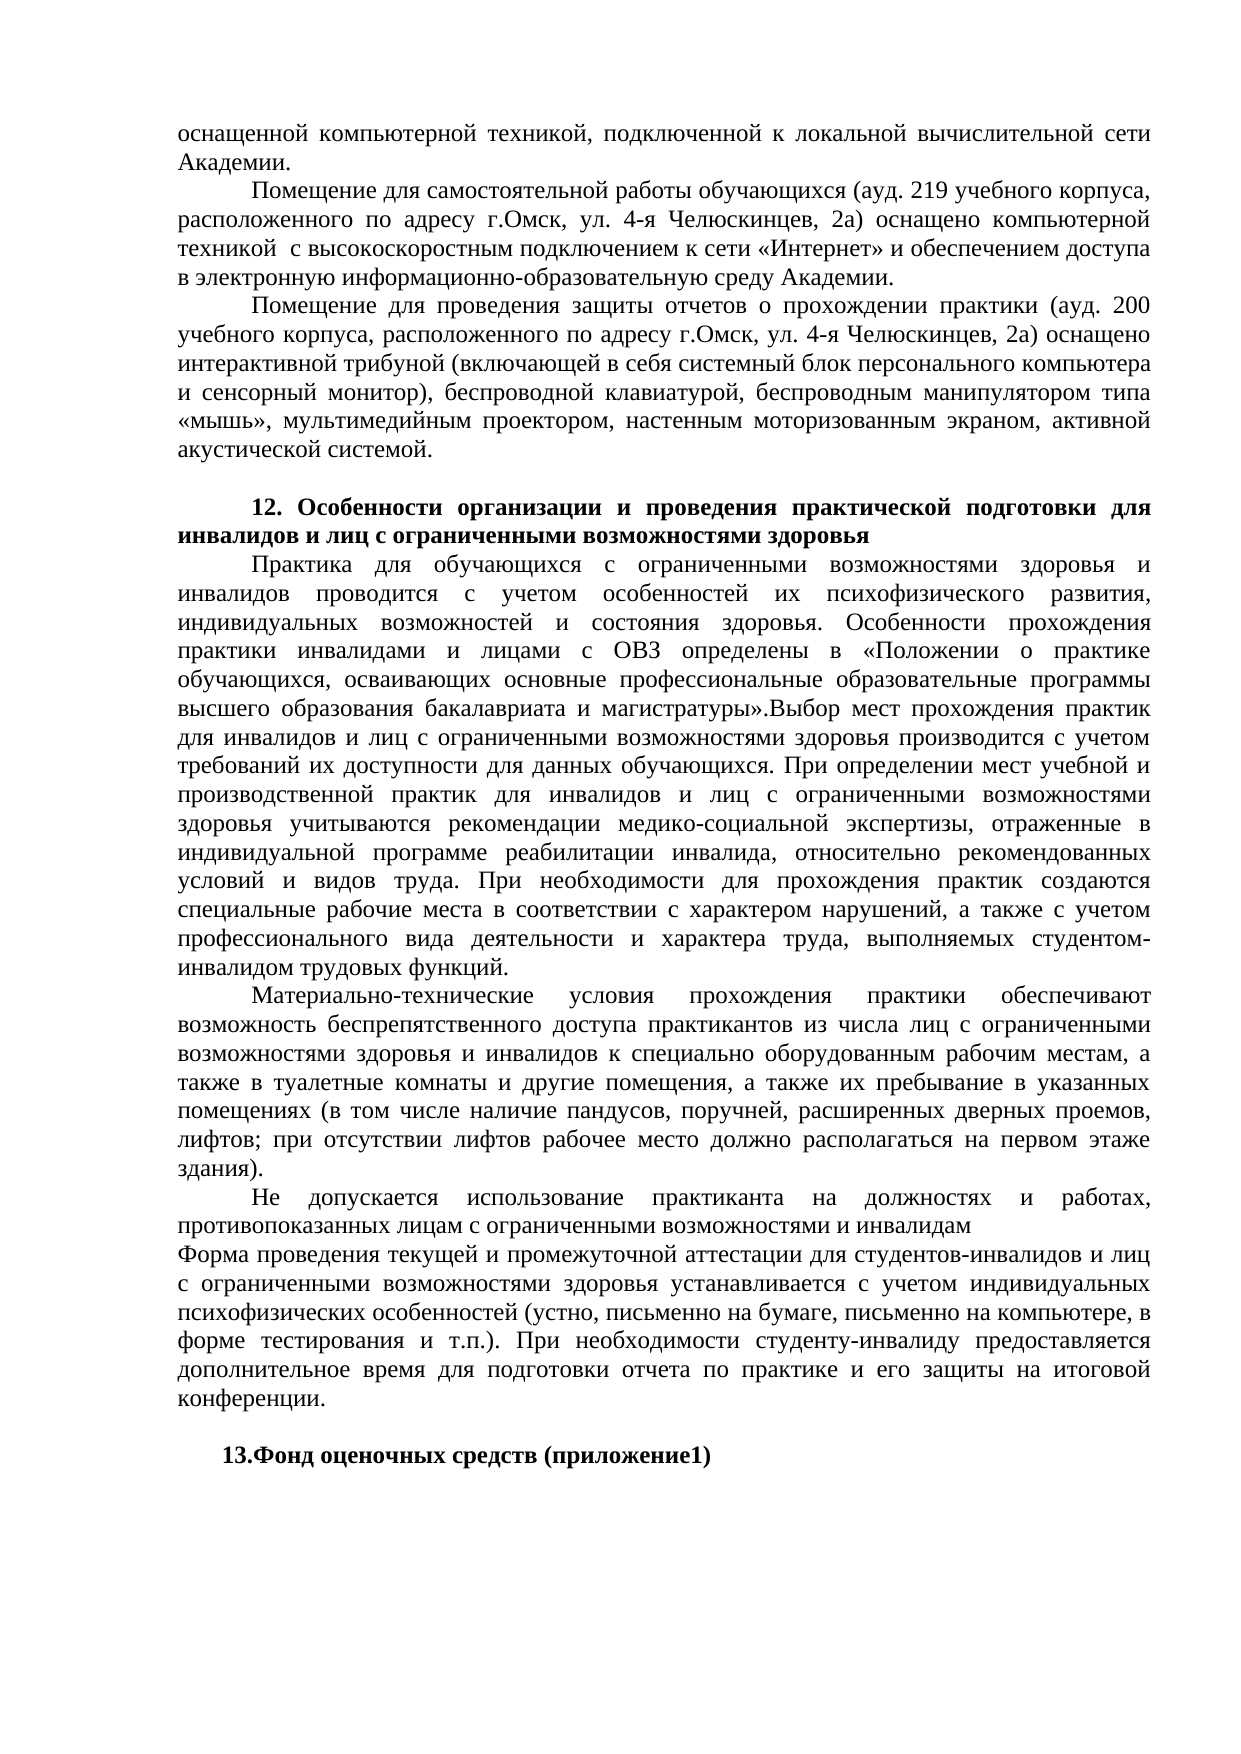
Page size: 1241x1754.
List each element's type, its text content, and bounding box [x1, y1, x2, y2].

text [177, 118, 1152, 176]
text Практика для обучающихся с ограниченными возможностями здоровья и инвалидов проводится с учетом особенностей их психофизического развития, индивидуальных возможностей и состояния здоровья. Особенности прохождения практики инвалидами и лицами с ОВЗ определены в «Положении о практике обучающихся, осваивающих основные профессиональные образовательные программы высшего образования бакалавриата и магистратуры».Выбор мест прохождения практик для инвалидов и лиц с ограниченными возможностями здоровья производится с учетом требований их доступности для данных обучающихся. При определении мест учебной и производственной практик для инвалидов и лиц с ограниченными возможностями здоровья учитываются рекомендации медико-социальной экспертизы, отраженные в индивидуальной программе реабилитации инвалида, относительно рекомендованных условий и видов труда. При необходимости для прохождения практик создаются специальные рабочие места в соответствии с характером нарушений, а также с учетом профессионального вида деятельности и характера труда, выполняемых студентом-инвалидом трудовых функций. [177, 549, 1152, 981]
text Помещение для проведения защиты отчетов о прохождении практики (ауд. 200 учебного корпуса, расположенного по адресу г.Омск, ул. 4-я Челюскинцев, 2а) оснащено интерактивной трибуной (включающей в себя системный блок персонального компьютера и сенсорный монитор), беспроводной клавиатурой, беспроводным манипулятором типа «мышь», мультимедийным проектором, настенным моторизованным экраном, активной акустической системой. [177, 291, 1152, 463]
text Материально-технические условия прохождения практики обеспечивают возможность беспрепятственного доступа практикантов из числа лиц с ограниченными возможностями здоровья и инвалидов к специально оборудованным рабочим местам, а также в туалетные комнаты и другие помещения, а также их пребывание в указанных помещениях (в том числе наличие пандусов, поручней, расширенных дверных проемов, лифтов; при отсутствии лифтов рабочее место должно располагаться на первом этаже здания). [177, 981, 1152, 1182]
text 12. Особенности организации и проведения практической подготовки для инвалидов и лиц с ограниченными возможностями здоровья [177, 492, 1152, 549]
text Форма проведения текущей и промежуточной аттестации для студентов-инвалидов и лиц с ограниченными возможностями здоровья устанавливается с учетом индивидуальных психофизических особенностей (устно, письменно на бумаге, письменно на компьютере, в форме тестирования и т.п.). При необходимости студенту-инвалиду предоставляется дополнительное время для подготовки отчета по практике и его защиты на итоговой конференции. [177, 1239, 1152, 1412]
text Помещение для самостоятельной работы обучающихся (ауд. 219 учебного корпуса, расположенного по адресу г.Омск, ул. 4-я Челюскинцев, 2а) оснащено компьютерной техникой с высокоскоростным подключением к сети «Интернет» и обеспечением доступа в электронную информационно-образовательную среду Академии. [177, 176, 1152, 291]
text 13.Фонд оценочных средств (приложение1) [222, 1441, 1152, 1469]
text Не допускается использование практиканта на должностях и работах, противопоказанных лицам с ограниченными возможностями и инвалидам [177, 1182, 1152, 1239]
